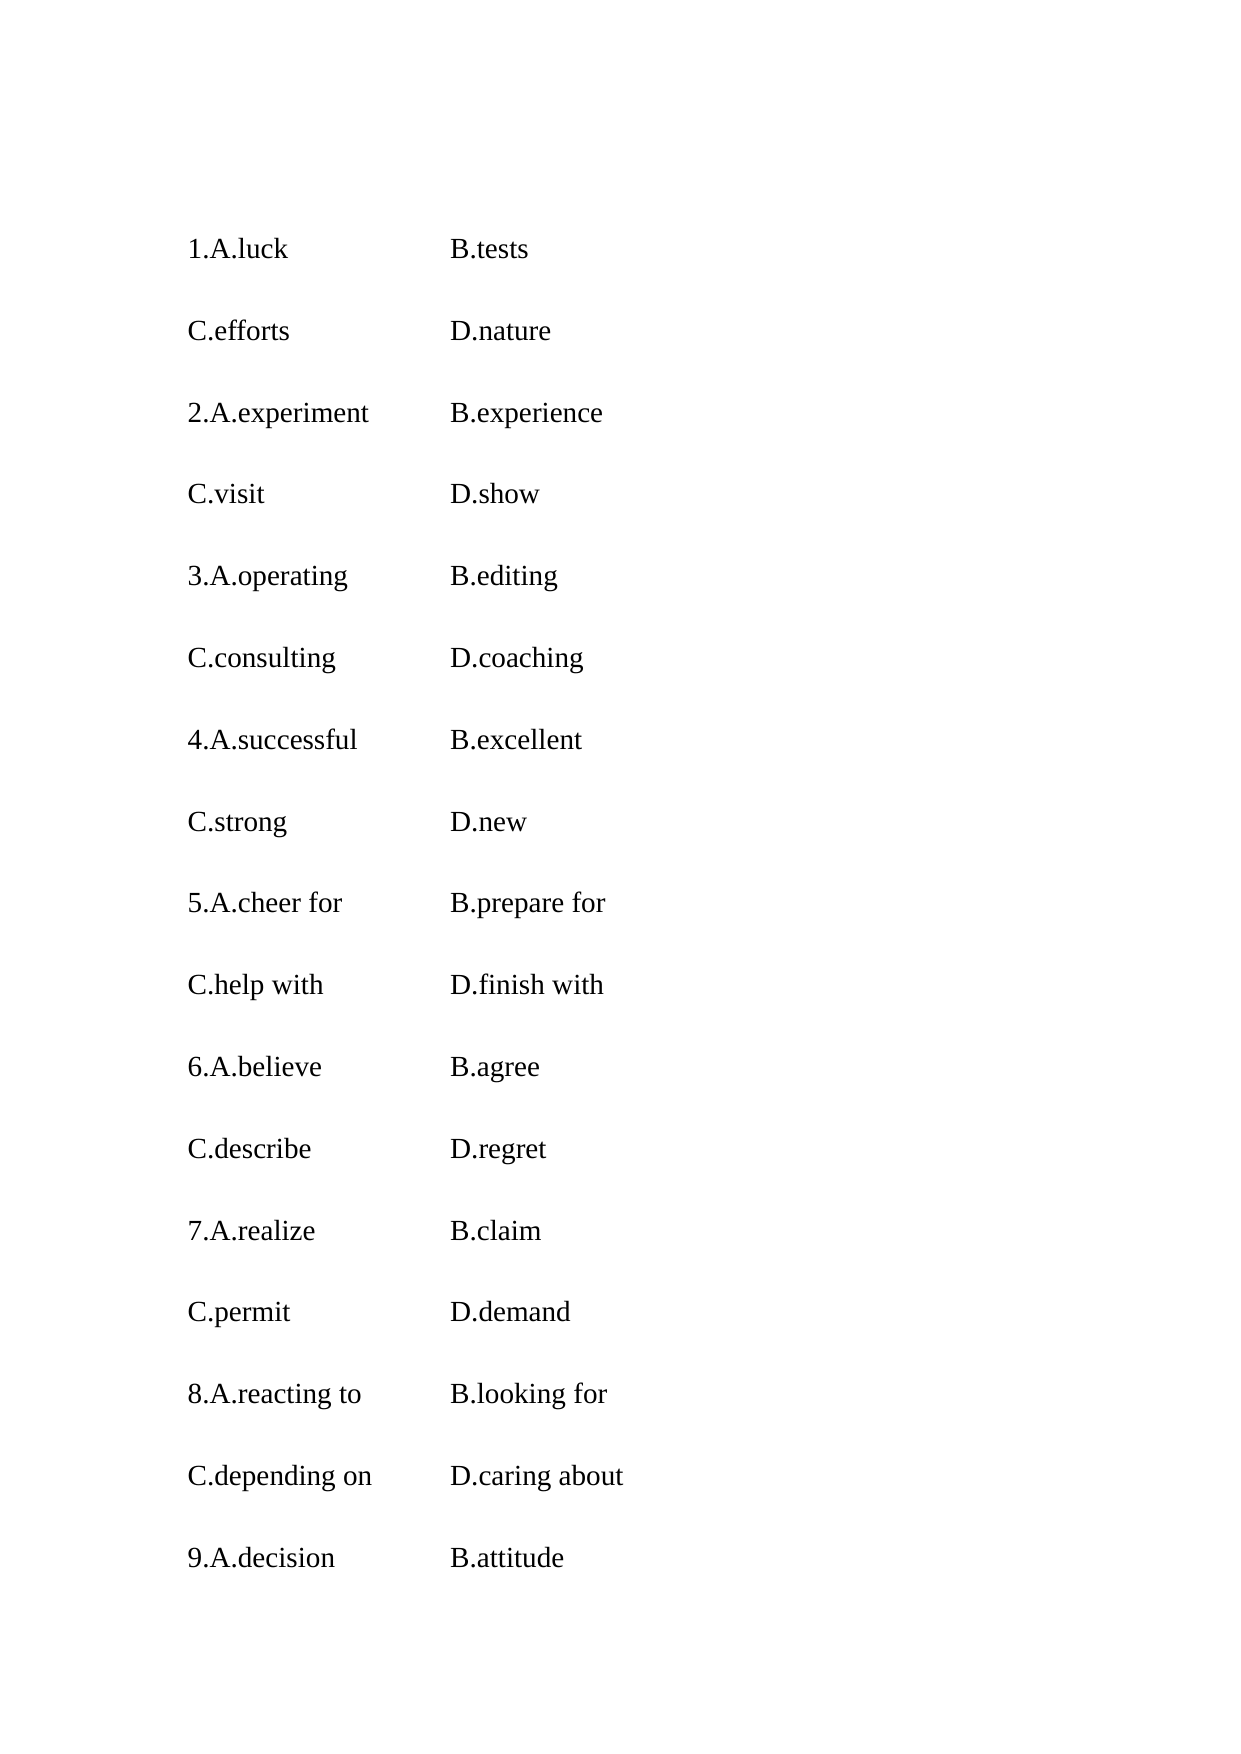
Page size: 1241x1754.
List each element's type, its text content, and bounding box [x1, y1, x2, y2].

text C.visit D.show [187, 461, 1053, 526]
text 4.A.successful B.excellent [187, 706, 1053, 771]
text 1.A.luck B.tests [187, 216, 1053, 281]
text 2.A.experiment B.experience [187, 379, 1053, 444]
text C.describe D.regret [187, 1115, 1053, 1180]
text C.permit D.demand [187, 1279, 1053, 1344]
text 5.A.cheer for B.prepare for [187, 870, 1053, 935]
text 9.A.decision B.attitude [187, 1524, 1053, 1589]
text 3.A.operating B.editing [187, 543, 1053, 608]
text C.strong D.new [187, 788, 1053, 853]
text 6.A.believe B.agree [187, 1033, 1053, 1098]
text 7.A.realize B.claim [187, 1197, 1053, 1262]
text C.depending on D.caring about [187, 1442, 1053, 1507]
text C.efforts D.nature [187, 297, 1053, 362]
text C.consulting D.coaching [187, 624, 1053, 689]
text C.help with D.finish with [187, 952, 1053, 1017]
text 8.A.reacting to B.looking for [187, 1360, 1053, 1425]
